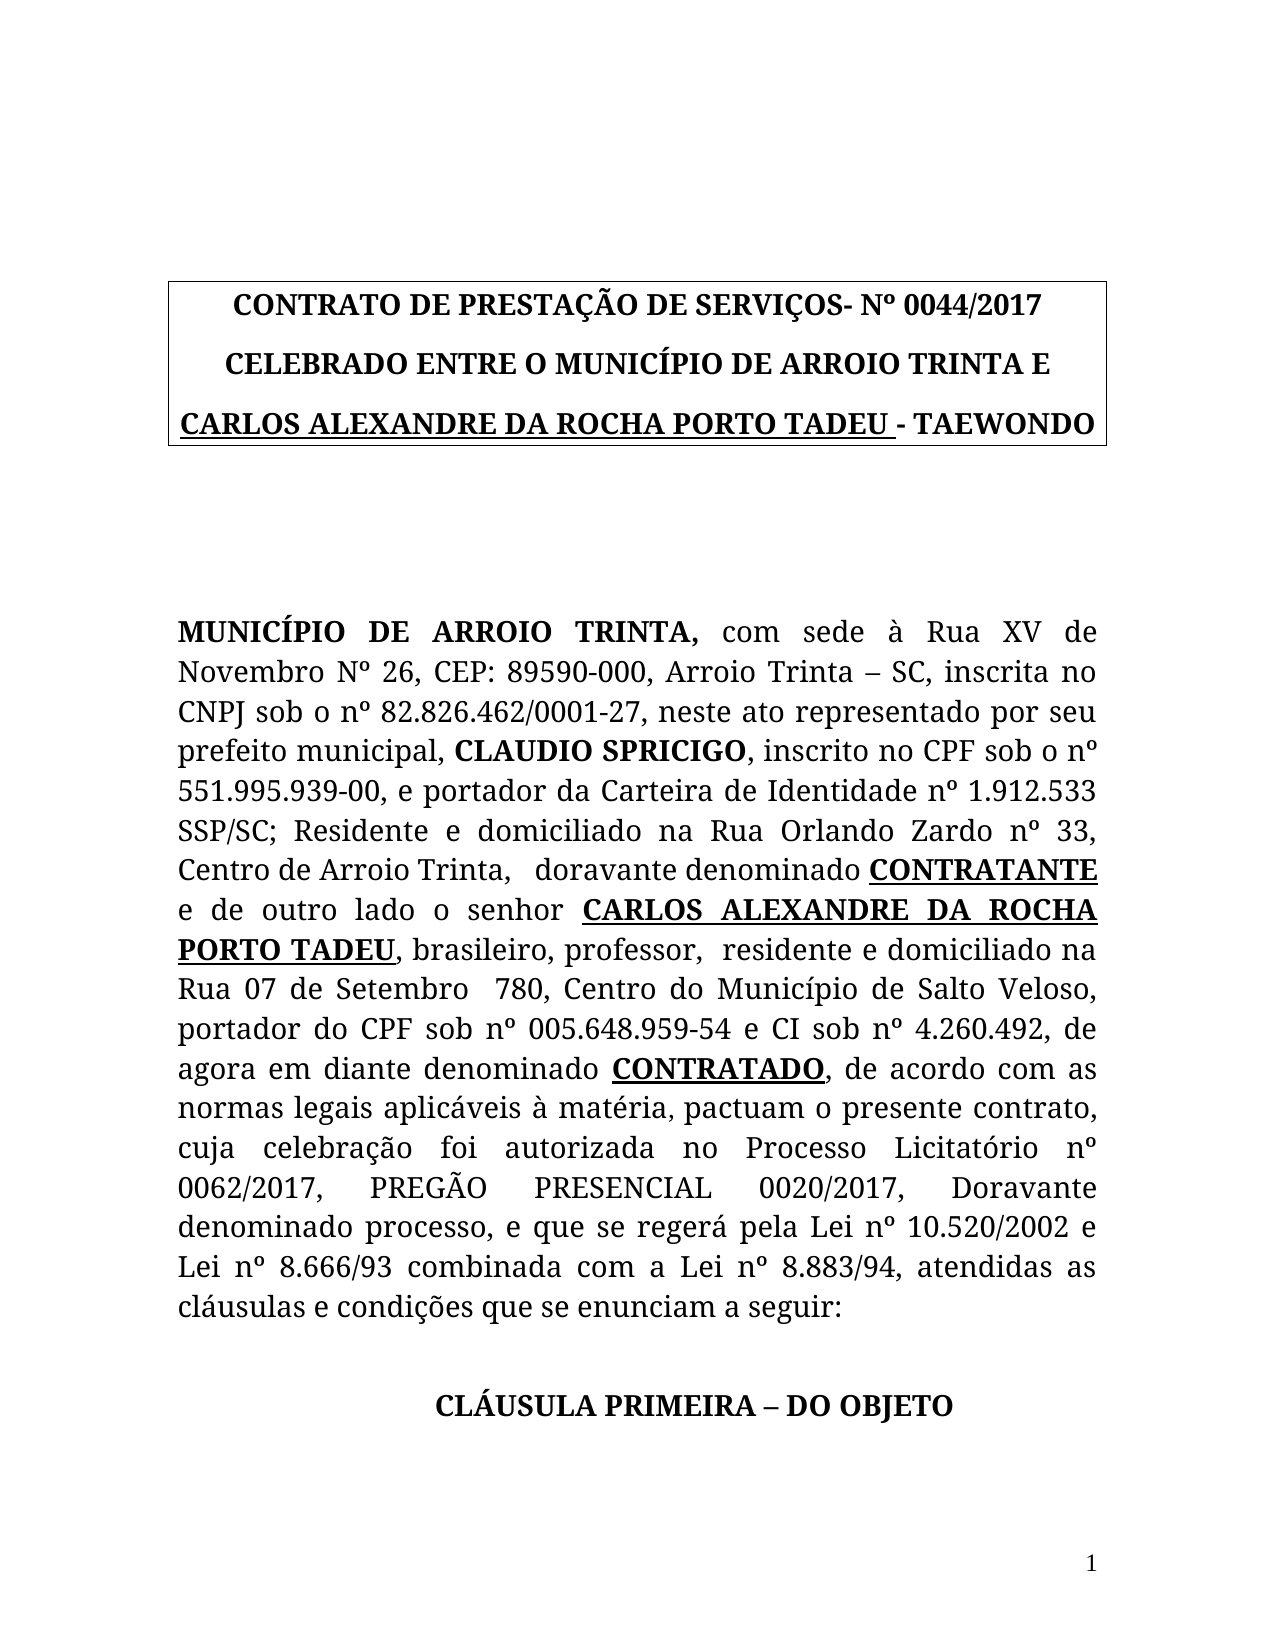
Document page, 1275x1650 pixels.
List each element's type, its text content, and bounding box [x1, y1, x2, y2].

text MUNICÍPIO DE ARROIO TRINTA, com sede à Rua XV de Novembro Nº 26, CEP: 89590-000, Arroio Trinta – SC, inscrita no CNPJ sob o nº 82.826.462/0001-27, neste ato representado por seu prefeito municipal, CLAUDIO SPRICIGO, inscrito no CPF sob o nº 551.995.939-00, e portador da Carteira de Identidade nº 1.912.533 SSP/SC; Residente e domiciliado na Rua Orlando Zardo nº 33, Centro de Arroio Trinta, doravante denominado CONTRATANTE e de outro lado o senhor CARLOS ALEXANDRE DA ROCHA PORTO TADEU, brasileiro, professor, residente e domiciliado na Rua 07 de Setembro 780, Centro do Município de Salto Veloso, portador do CPF sob nº 005.648.959-54 e CI sob nº 4.260.492, de agora em diante denominado CONTRATADO, de acordo com as normas legais aplicáveis à matéria, pactuam o presente contrato, cuja celebração foi autorizada no Processo Licitatório nº 0062/2017, PREGÃO PRESENCIAL 0020/2017, Doravante denominado processo, e que se regerá pela Lei nº 10.520/2002 e Lei nº 8.666/93 combinada com a Lei nº 8.883/94, atendidas as cláusulas e condições que se enunciam a seguir: [177, 611, 1098, 1326]
text CONTRATO DE PRESTAÇÃO DE SERVIÇOS- Nº 0044/2017 [169, 282, 1106, 324]
text CLÁUSULA PRIMEIRA – DO OBJETO [177, 1385, 1098, 1425]
text CELEBRADO ENTRE O MUNICÍPIO DE ARROIO TRINTA E CARLOS ALEXANDRE DA ROCHA PORTO TADEU - TAEWONDO [169, 341, 1106, 445]
